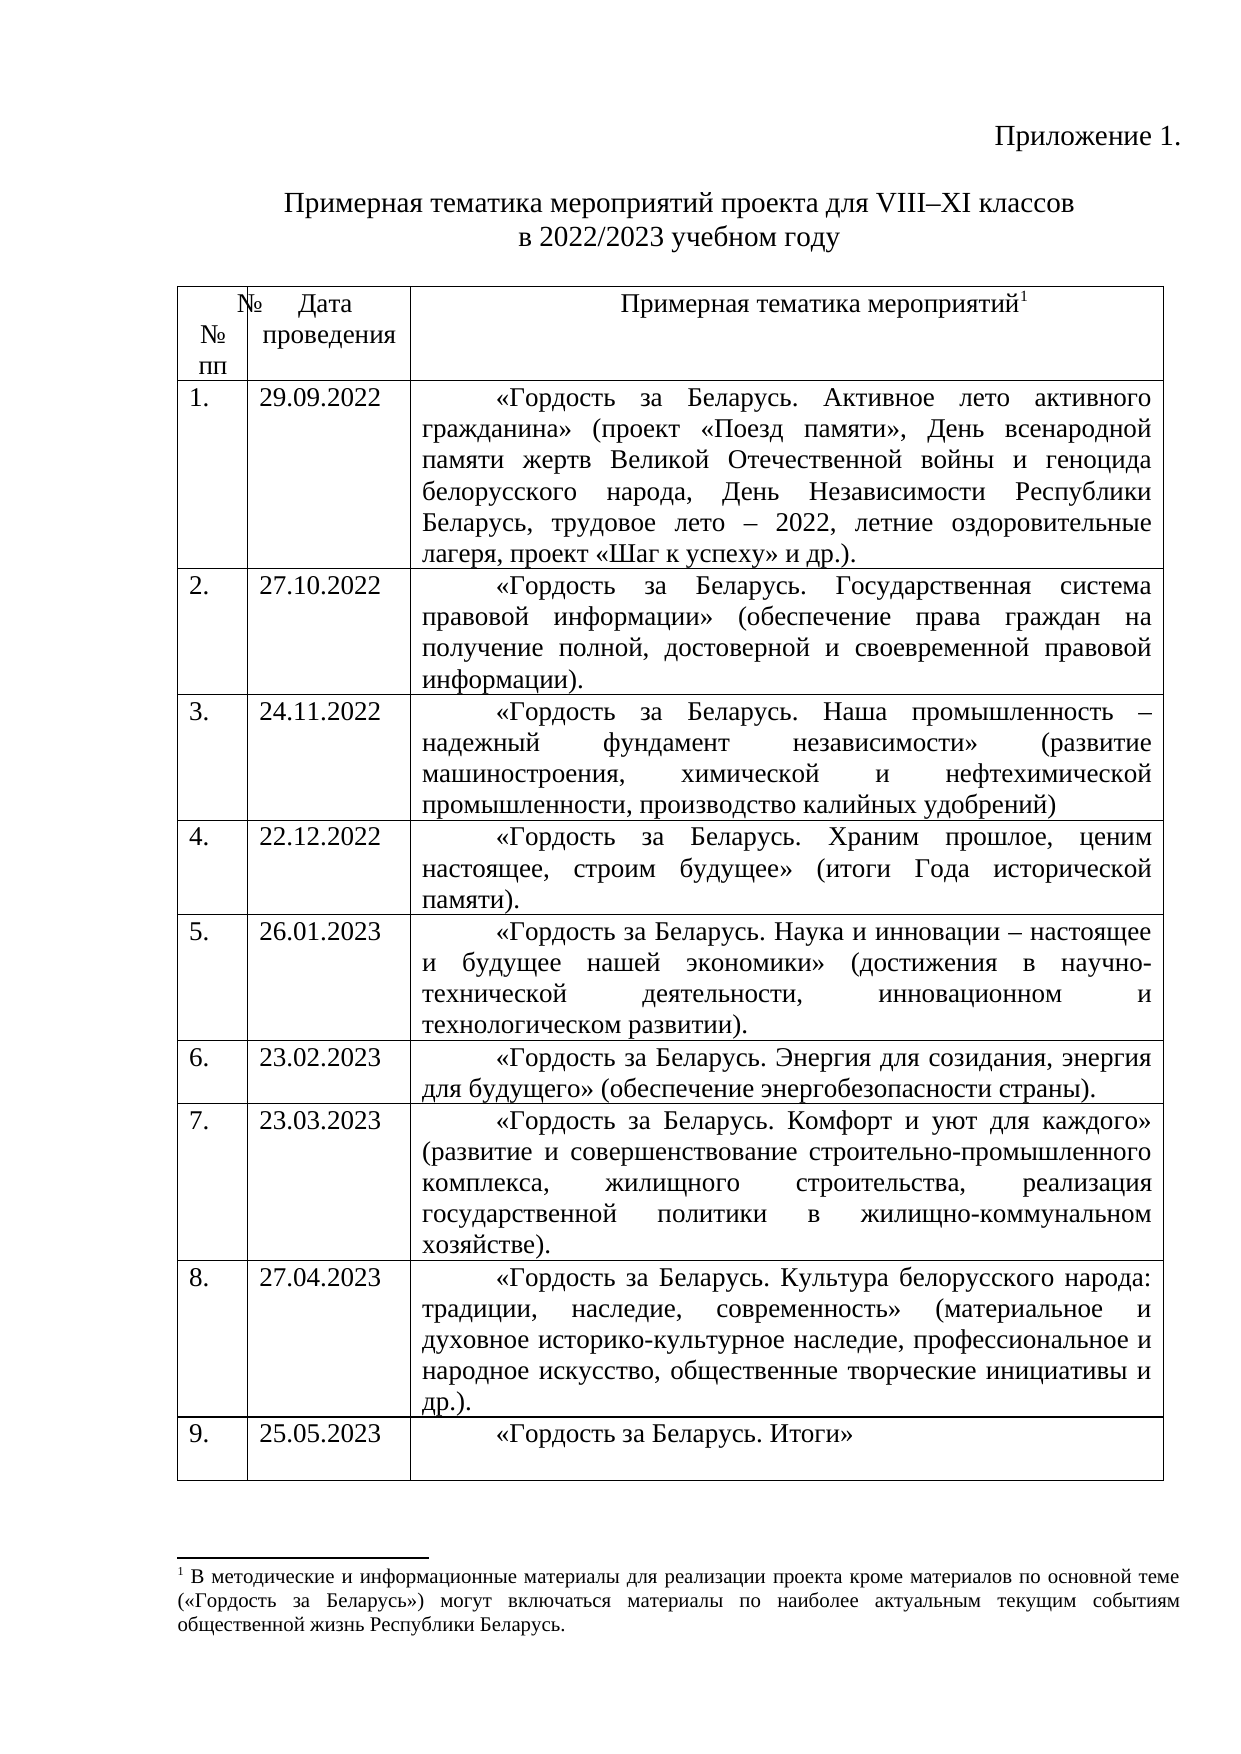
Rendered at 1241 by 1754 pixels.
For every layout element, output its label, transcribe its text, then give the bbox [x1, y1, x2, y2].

table_cell [178, 821, 247, 914]
table_cell [178, 695, 247, 819]
table_cell [178, 569, 247, 694]
table_cell «Гордость за Беларусь. Комфорт и уют для каждого» (развитие и совершенствование строительно-промышленного комплекса, жилищного строительства, реализация государственной политики в жилищно-коммунальном хозяйстве). [411, 1104, 1163, 1260]
table_cell [178, 1104, 247, 1260]
table_cell 26.01.2023 [248, 915, 410, 1039]
table_cell 23.02.2023 [248, 1041, 410, 1103]
table_cell 27.04.2023 [248, 1261, 410, 1416]
table_cell «Гордость за Беларусь. Наша промышленность – надежный фундамент независимости» (развитие машиностроения, химической и нефтехимической промышленности, производство калийных удобрений) [411, 695, 1163, 819]
table_header Дата проведения [248, 287, 410, 380]
text Примерная тематика мероприятий проекта для VIII–XI классов [177, 185, 1181, 219]
table_cell «Гордость за Беларусь. Государственная система правовой информации» (обеспечение права граждан на получение полной, достоверной и своевременной правовой информации). [411, 569, 1163, 694]
table_cell [178, 1261, 247, 1416]
table_cell 22.12.2022 [248, 821, 410, 914]
table_header Примерная тематика мероприятий [411, 287, 1163, 380]
table_cell «Гордость за Беларусь. Культура белорусского народа: традиции, наследие, современность» (материальное и духовное историко-культурное наследие, профессиональное и народное искусство, общественные творческие инициативы и др.). [411, 1261, 1163, 1416]
table_cell «Гордость за Беларусь. Наука и инновации – настоящее и будущее нашей экономики» (достижения в научно-технической деятельности, инновационном и технологическом развитии). [411, 915, 1163, 1039]
table_cell «Гордость за Беларусь. Итоги» [411, 1418, 1163, 1480]
table_cell 27.10.2022 [248, 569, 410, 694]
table_cell 29.09.2022 [248, 381, 410, 568]
table_cell [178, 381, 247, 568]
text Приложение 1. [177, 118, 1181, 152]
table_cell [178, 1041, 247, 1103]
table_cell 23.03.2023 [248, 1104, 410, 1260]
table_header №№ пп [178, 287, 247, 380]
table_cell 24.11.2022 [248, 695, 410, 819]
table_cell «Гордость за Беларусь. Храним прошлое, ценим настоящее, строим будущее» (итоги Года исторической памяти). [411, 821, 1163, 914]
table_cell «Гордость за Беларусь. Активное лето активного гражданина» (проект «Поезд памяти», День всенародной памяти жертв Великой Отечественной войны и геноцида белорусского народа, День Независимости Республики Беларусь, трудовое лето – 2022, летние оздоровительные лагеря, проект «Шаг к успеху» и др.). [411, 381, 1163, 568]
table_cell [178, 1418, 247, 1480]
table_cell 25.05.2023 [248, 1418, 410, 1480]
table_cell [178, 915, 247, 1039]
table_cell «Гордость за Беларусь. Энергия для созидания, энергия для будущего» (обеспечение энергобезопасности страны). [411, 1041, 1163, 1103]
text в 2022/2023 учебном году [177, 219, 1181, 252]
